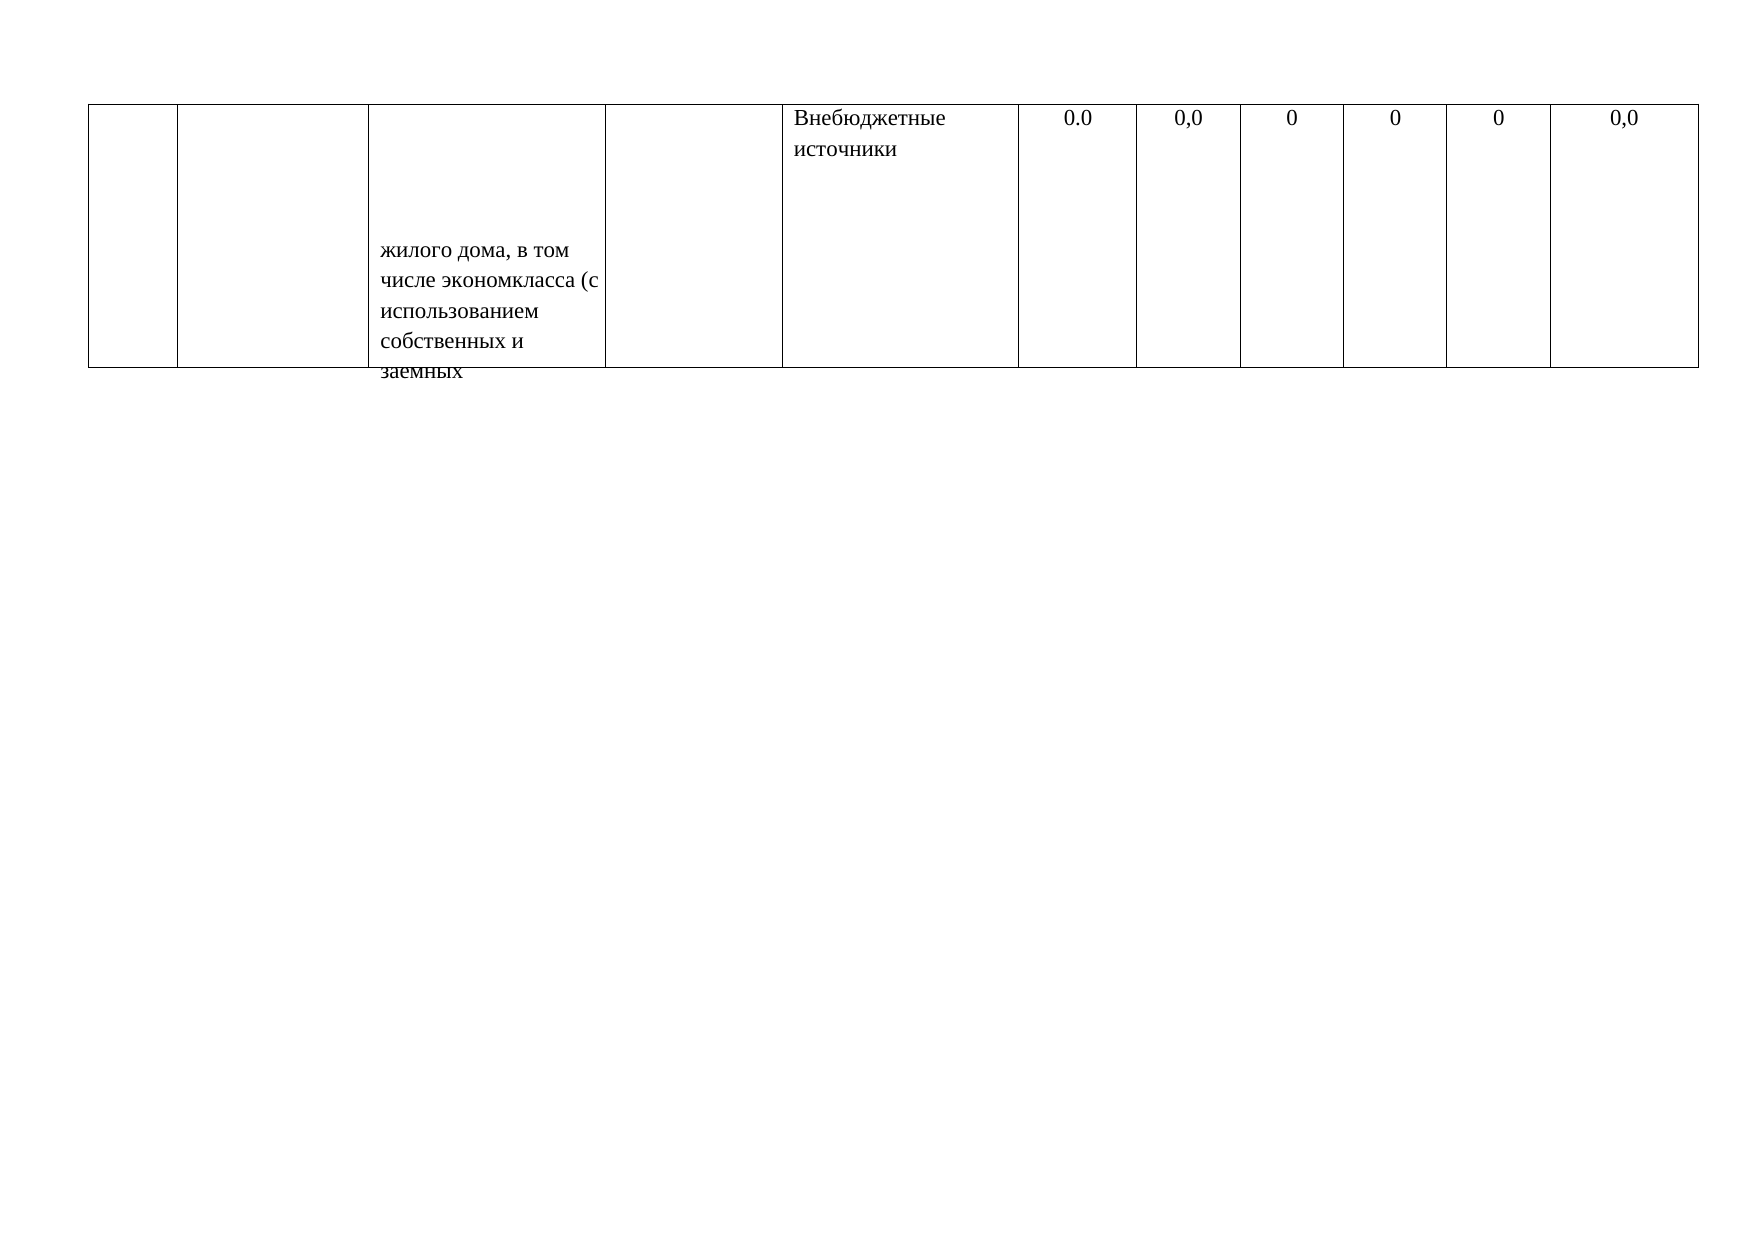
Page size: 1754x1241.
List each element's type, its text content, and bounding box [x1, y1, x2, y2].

table_cell 0,0 [1551, 105, 1698, 367]
table_cell 0.0 [1019, 105, 1136, 367]
table_cell [89, 105, 177, 367]
table_cell 0 [1344, 105, 1446, 367]
table_cell 0 [1447, 105, 1550, 367]
table_cell 0,0 [1137, 105, 1240, 367]
table_cell Внебюджетные источники [783, 105, 1018, 367]
table_cell 0 [1241, 105, 1343, 367]
